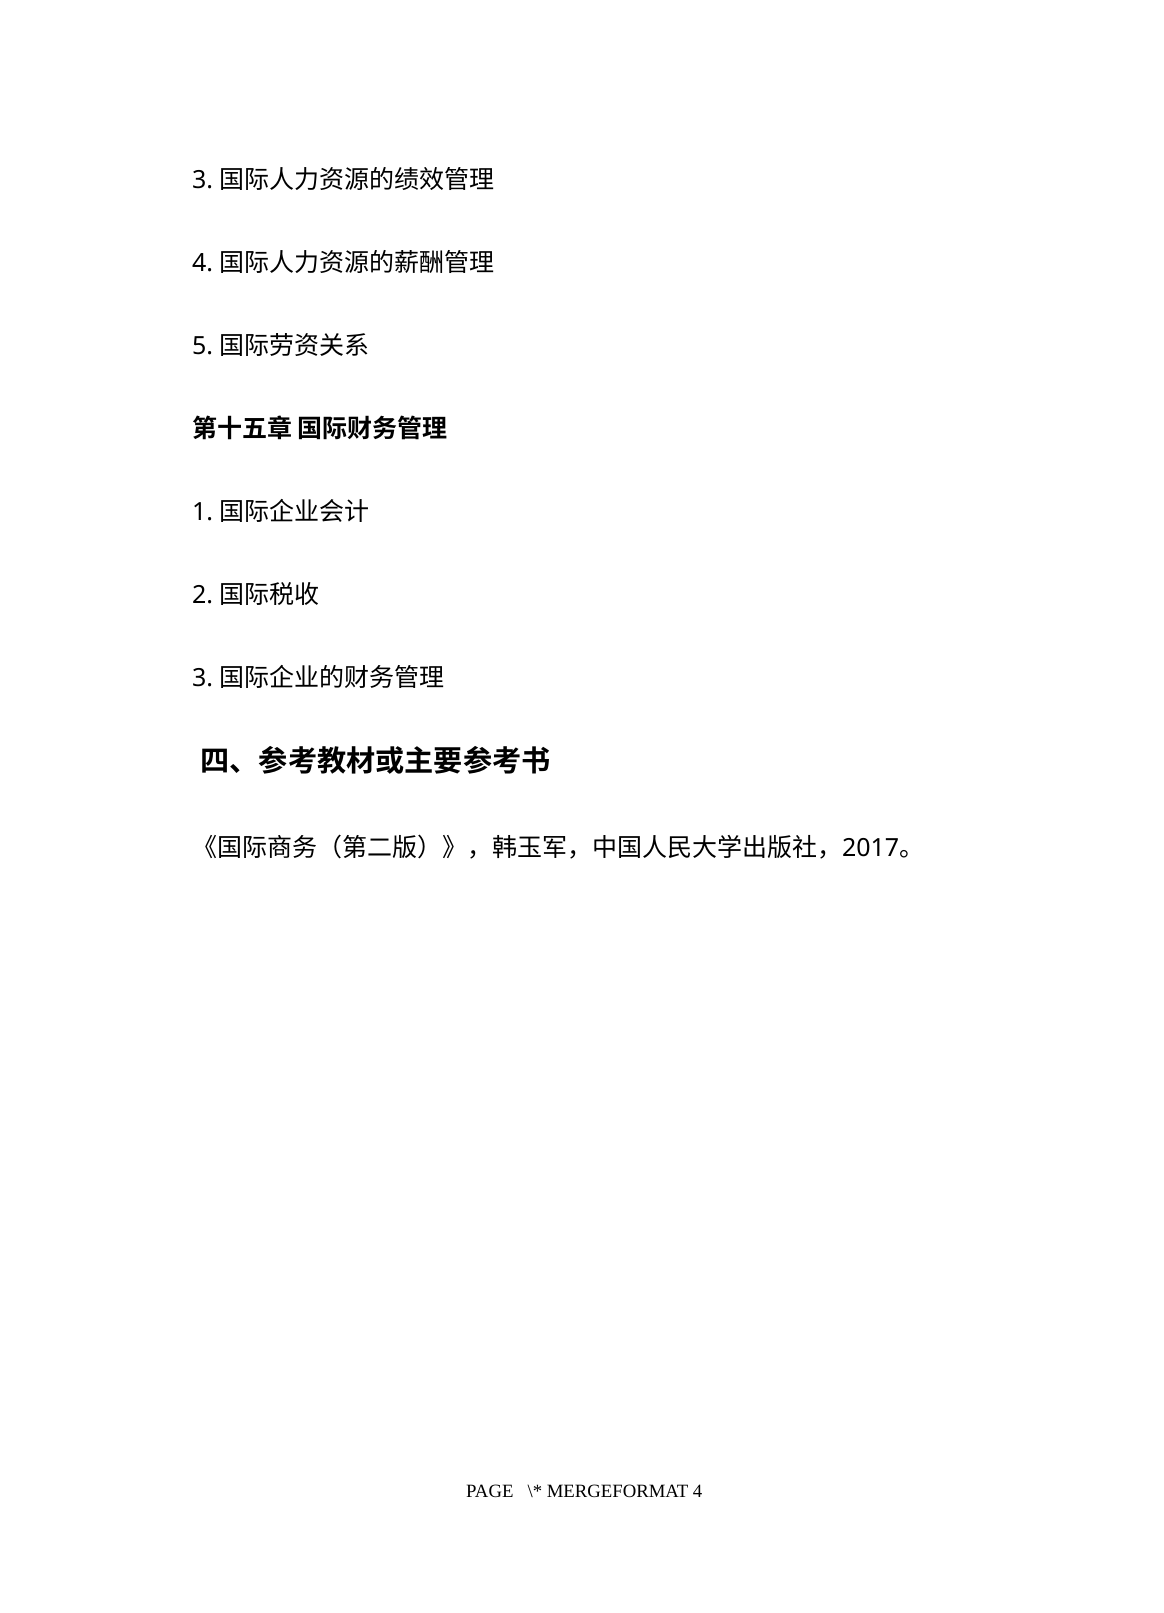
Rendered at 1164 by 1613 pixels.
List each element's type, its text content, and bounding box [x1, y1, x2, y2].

text 3. 国际企业的财务管理 [142, 643, 1022, 708]
text 《国际商务（第二版）》，韩玉军，中国人民大学出版社，2017。 [142, 813, 1022, 878]
text 5. 国际劳资关系 [142, 311, 1022, 376]
text 1. 国际企业会计 [142, 477, 1022, 542]
text 四、参考教材或主要参考书 [142, 727, 1022, 792]
text 2. 国际税收 [142, 560, 1022, 625]
text 3. 国际人力资源的绩效管理 [142, 145, 1022, 210]
text 第十五章 国际财务管理 [142, 394, 1022, 459]
text 4. 国际人力资源的薪酬管理 [142, 228, 1022, 293]
